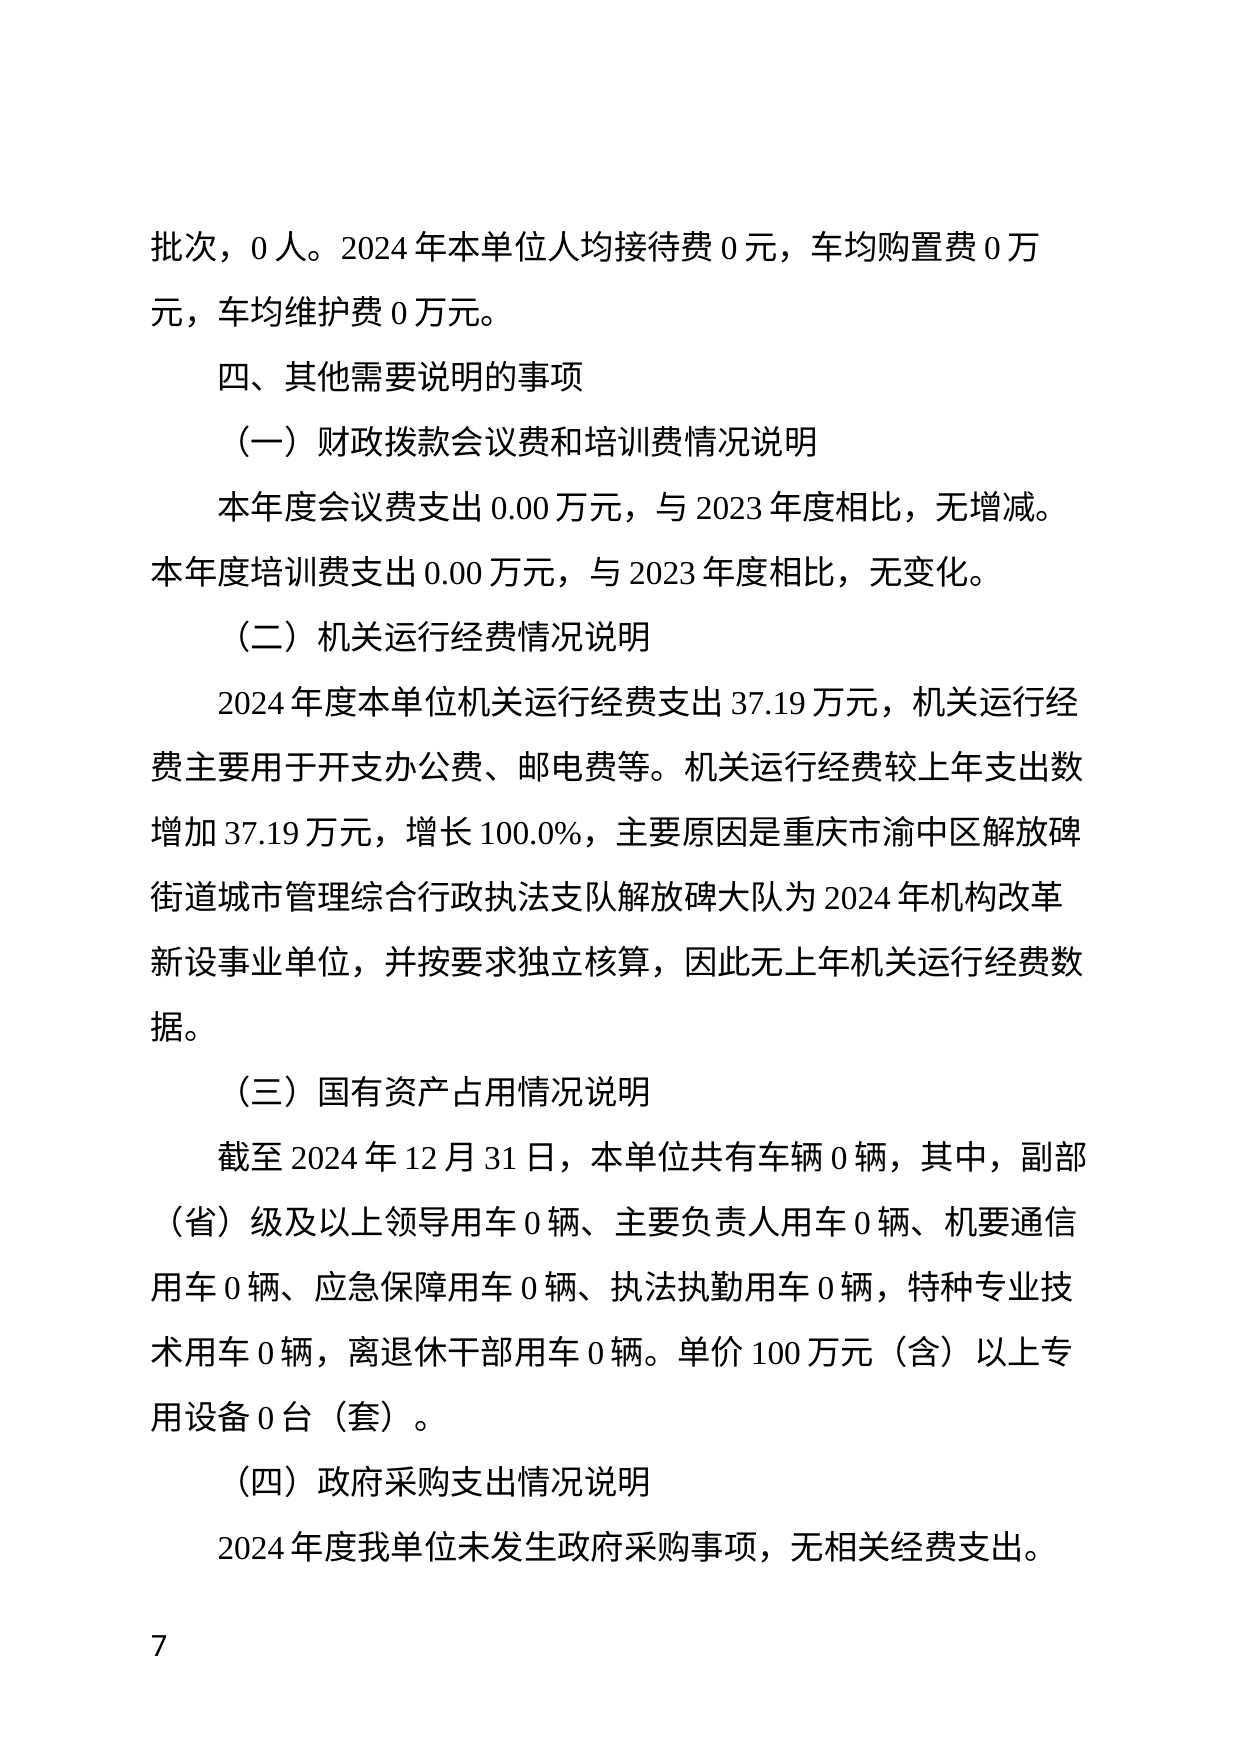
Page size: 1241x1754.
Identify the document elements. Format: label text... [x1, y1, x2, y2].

text 截至2024年12月31日，本单位共有车辆0辆，其中，副部（省）级及以上领导用车0辆、主要负责人用车0辆、机要通信用车0辆、应急保障用车0辆、执法执勤用车0辆，特种专业技术用车0辆，离退休干部用车0辆。单价100万元（含）以上专用设备0台（套）。 [151, 1122, 1089, 1447]
text （一）财政拨款会议费和培训费情况说明 [151, 407, 1089, 472]
text （四）政府采购支出情况说明 [151, 1447, 1089, 1512]
text 2024年度本单位机关运行经费支出37.19万元，机关运行经费主要用于开支办公费、邮电费等。机关运行经费较上年支出数增加37.19万元，增长100.0%，主要原因是重庆市渝中区解放碑街道城市管理综合行政执法支队解放碑大队为2024年机构改革新设事业单位，并按要求独立核算，因此无上年机关运行经费数据。 [151, 667, 1089, 1057]
text 2024年度我单位未发生政府采购事项，无相关经费支出。 [151, 1512, 1089, 1577]
text （二）机关运行经费情况说明 [151, 602, 1089, 667]
text 四、其他需要说明的事项 [151, 342, 1089, 407]
text 本年度会议费支出0.00万元，与2023年度相比，无增减。本年度培训费支出0.00万元，与2023年度相比，无变化。 [151, 472, 1089, 602]
text （三）国有资产占用情况说明 [151, 1057, 1089, 1122]
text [151, 212, 1089, 342]
